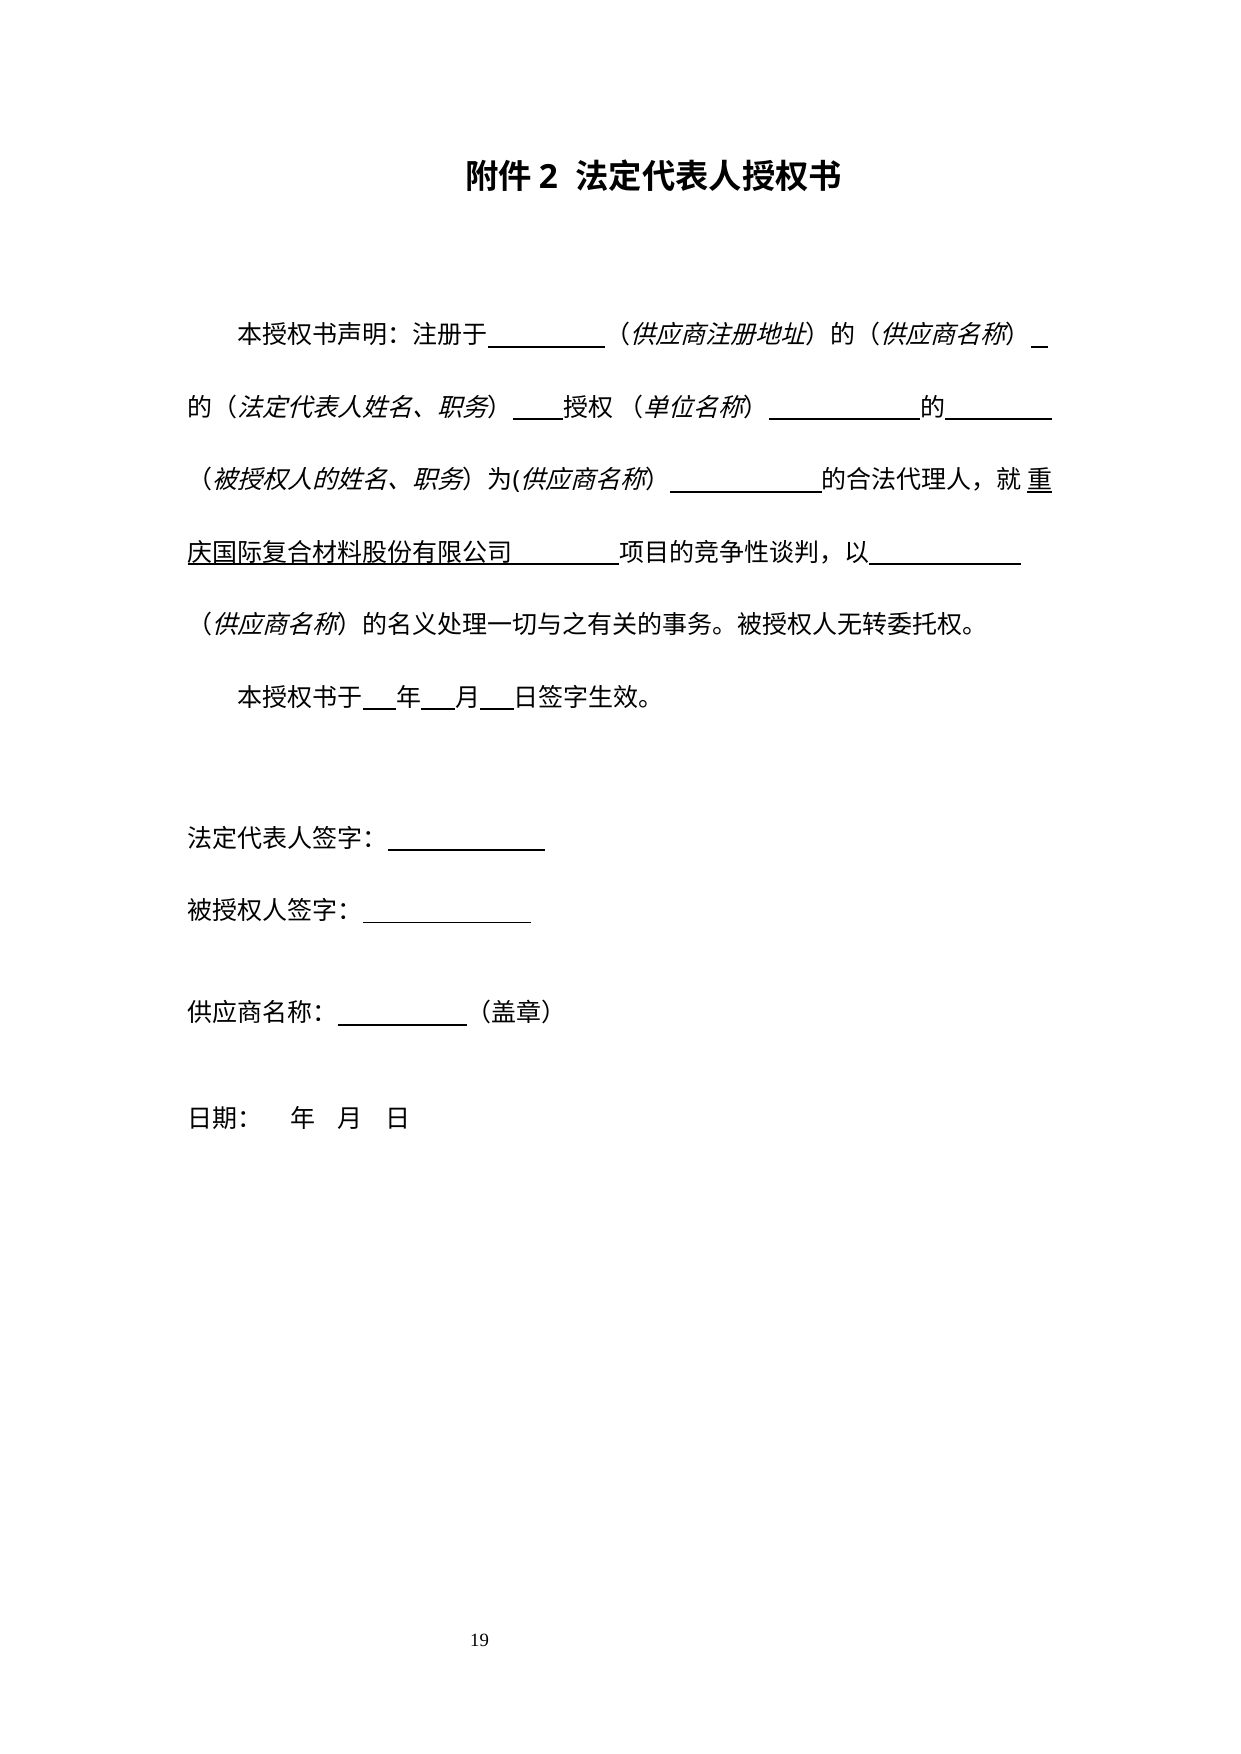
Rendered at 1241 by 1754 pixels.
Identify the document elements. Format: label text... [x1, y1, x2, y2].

text 被授权人签字： [187, 891, 1053, 927]
text 供应商名称： （盖章） [187, 993, 1053, 1029]
text 法定代表人签字： [187, 818, 1053, 854]
text 本授权书于 年 月 日签字生效。 [187, 677, 1053, 714]
text 日期： 年 月 日 [187, 1098, 1053, 1134]
text 附件2 法定代表人授权书 [187, 150, 1053, 198]
text 本授权书声明：注册于 （供应商注册地址）的（供应商名称） 的（法定代表人姓名、职务） 授权 （单位名称） 的 （被授权人的姓名、职务）为(供应商名称） 的合法代理人，就 重庆国际复合材料股份有限公司 项目的竞争性谈判，以 （供应商名称）的名义处理一切与之有关的事务。被授权人无转委托权。 [187, 315, 1053, 641]
